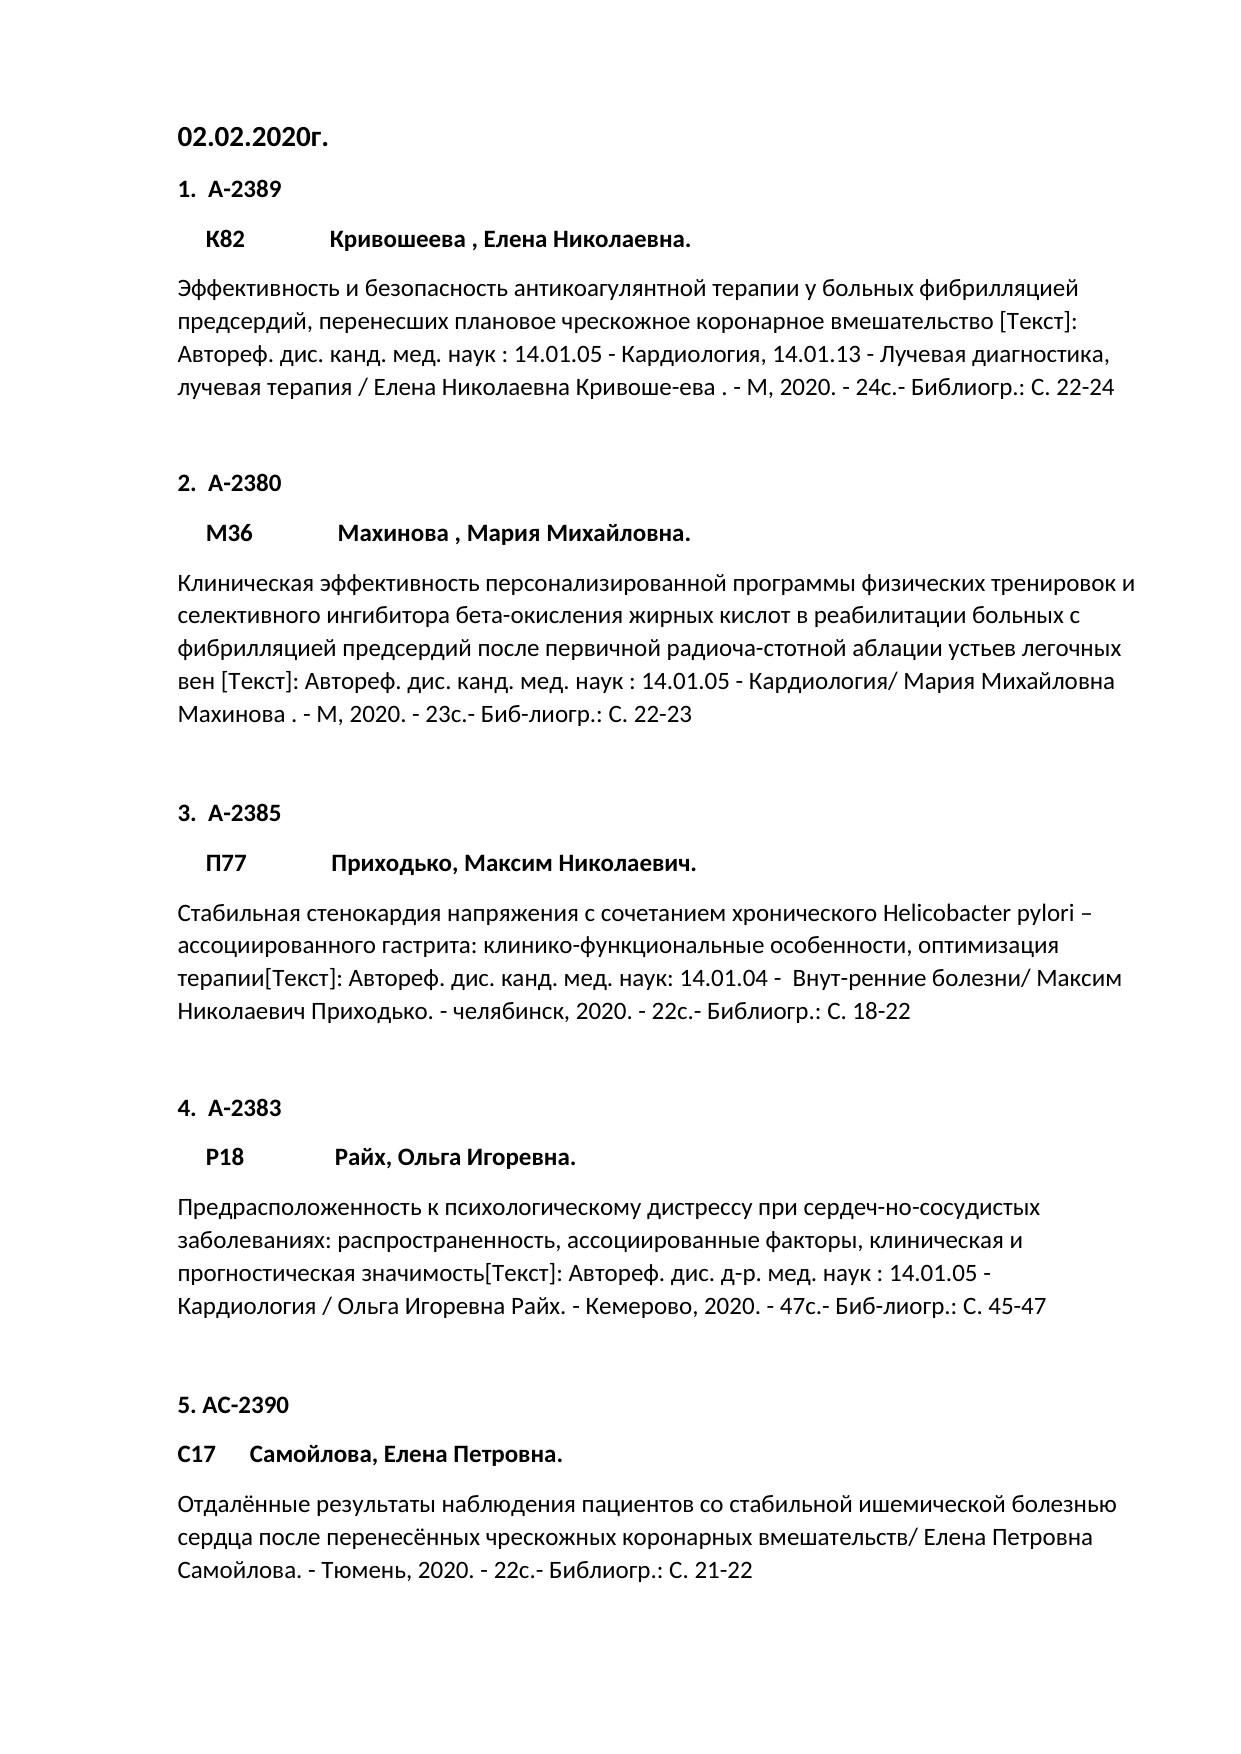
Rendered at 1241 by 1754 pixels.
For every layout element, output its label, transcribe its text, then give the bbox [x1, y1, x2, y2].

text 3. А-2385 [177, 798, 1152, 828]
text 5. АС-2390 [177, 1389, 1152, 1419]
text Р18 Райх, Ольга Игоревна. [177, 1142, 1152, 1172]
text 4. А-2383 [177, 1092, 1152, 1122]
text 1. А-2389 [177, 173, 1152, 204]
text Эффективность и безопасность антикоагулянтной терапии у больных фибрилляцией предсердий, перенесших плановое чрескожное коронарное вмешательство [Текст]: Автореф. дис. канд. мед. наук : 14.01.05 - Кардиология, 14.01.13 - Лучевая диагностика, лучевая терапия / Елена Николаевна Кривоше-ева . - М, 2020. - 24с.- Библиогр.: С. 22-24 [177, 272, 1152, 402]
text Предрасположенность к психологическому дистрессу при сердеч-но-сосудистых заболеваниях: распространенность, ассоциированные факторы, клиническая и прогностическая значимость[Текст]: Автореф. дис. д-р. мед. наук : 14.01.05 - Кардиология / Ольга Игоревна Райх. - Кемерово, 2020. - 47с.- Биб-лиогр.: С. 45-47 [177, 1191, 1152, 1320]
text Отдалённые результаты наблюдения пациентов со стабильной ишемической болезнью сердца после перенесённых чрескожных коронарных вмешательств/ Елена Петровна Самойлова. - Тюмень, 2020. - 22с.- Библиогр.: С. 21-22 [177, 1488, 1152, 1584]
text М36 Махинова , Мария Михайловна. [177, 517, 1152, 548]
text С17 Самойлова, Елена Петровна. [177, 1439, 1152, 1469]
text 2. А-2380 [177, 468, 1152, 498]
text 02.02.2020г. [177, 118, 1152, 154]
text Стабильная стенокардия напряжения с сочетанием хронического Helicobacter pylori – ассоциированного гастрита: клинико-функциональные особенности, оптимизация терапии[Текст]: Автореф. дис. канд. мед. наук: 14.01.04 - Внут-ренние болезни/ Максим Николаевич Приходько. - челябинск, 2020. - 22с.- Библиогр.: С. 18-22 [177, 897, 1152, 1026]
text К82 Кривошеева , Елена Николаевна. [177, 223, 1152, 253]
text П77 Приходько, Максим Николаевич. [177, 847, 1152, 878]
text Клиническая эффективность персонализированной программы физических тренировок и селективного ингибитора бета-окисления жирных кислот в реабилитации больных с фибрилляцией предсердий после первичной радиоча-стотной аблации устьев легочных вен [Текст]: Автореф. дис. канд. мед. наук : 14.01.05 - Кардиология/ Мария Михайловна Махинова . - М, 2020. - 23с.- Биб-лиогр.: С. 22-23 [177, 567, 1152, 729]
